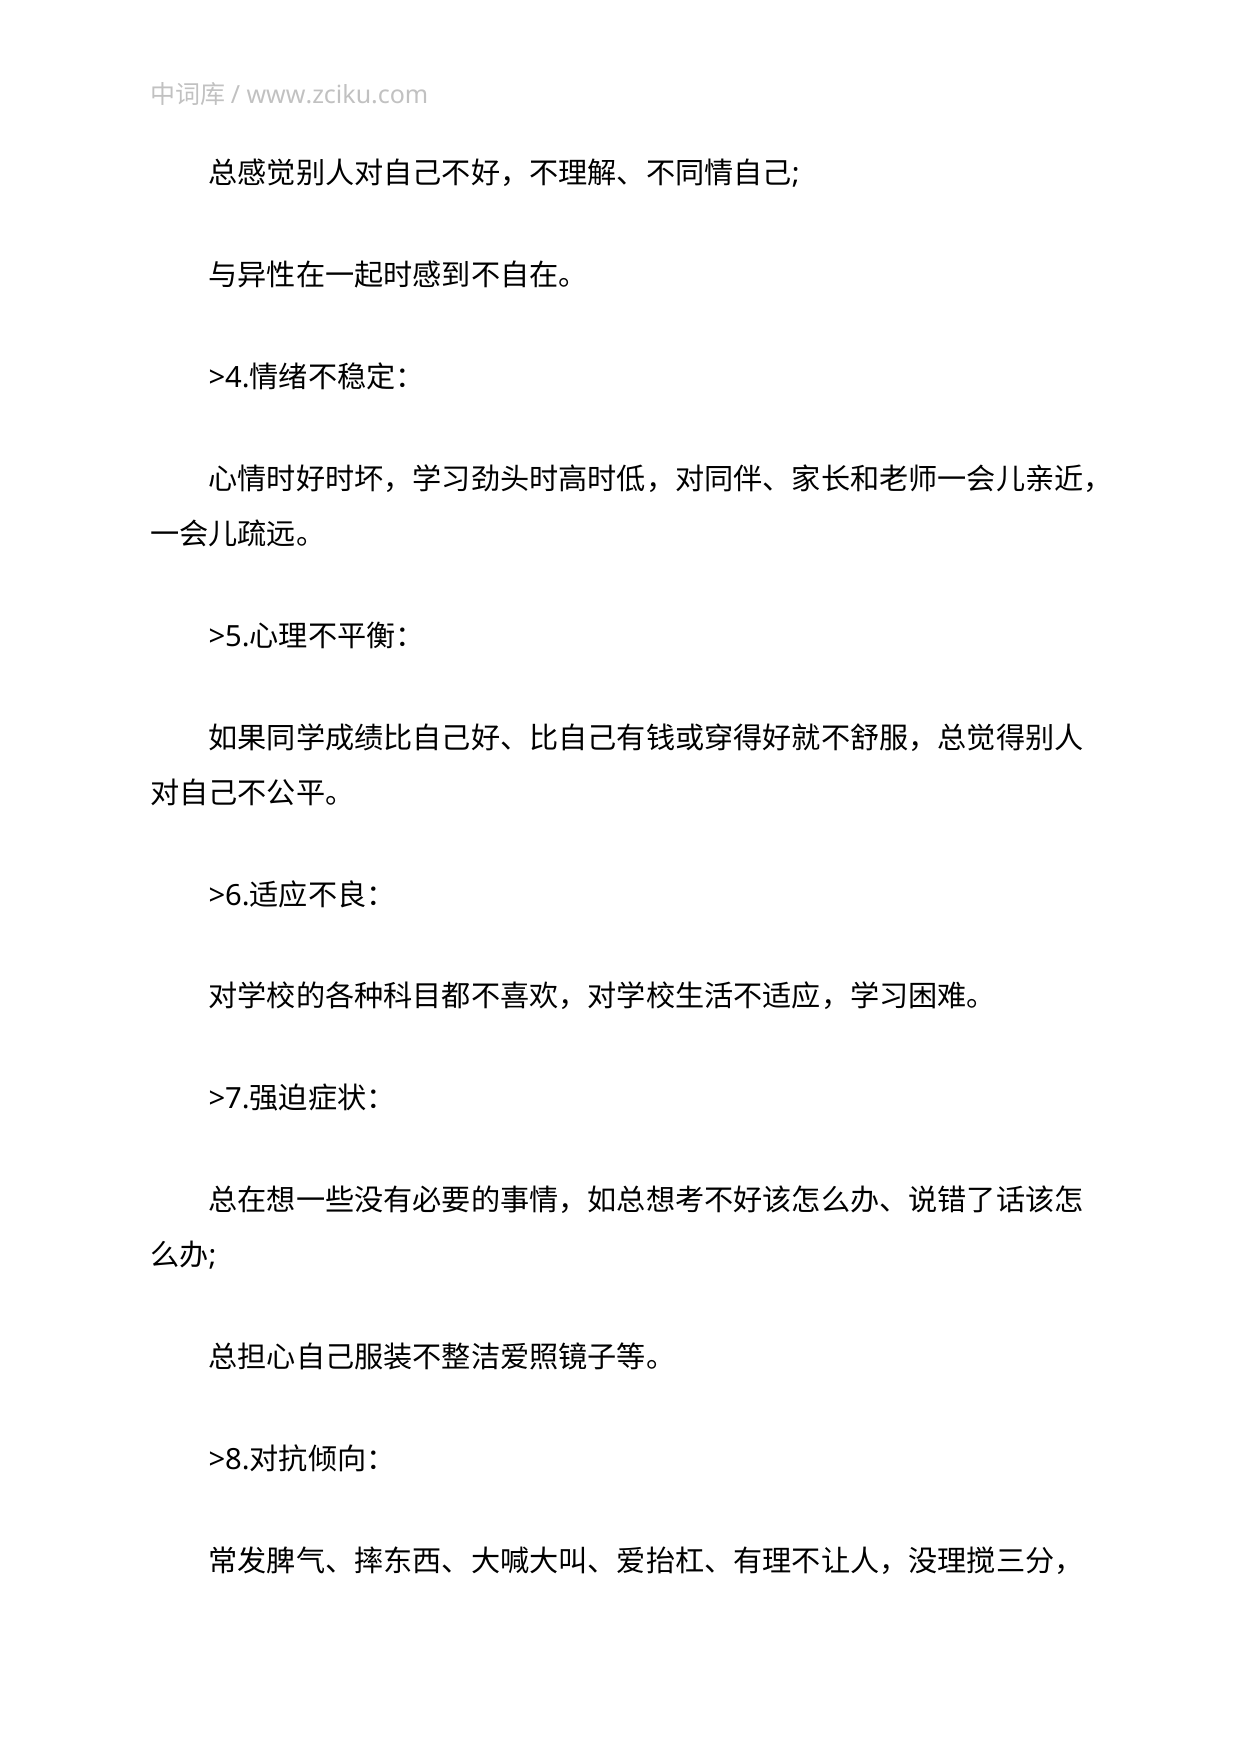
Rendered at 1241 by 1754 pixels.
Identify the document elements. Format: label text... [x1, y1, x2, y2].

text 如果同学成绩比自己好、比自己有钱或穿得好就不舒服，总觉得别人对自己不公平。 [150, 714, 1090, 812]
text 总在想一些没有必要的事情，如总想考不好该怎么办、说错了话该怎么办; [150, 1177, 1090, 1274]
text 总担心自己服装不整洁爱照镜子等。 [150, 1334, 1090, 1376]
text >4.情绪不稳定： [150, 354, 1090, 396]
text >8.对抗倾向： [150, 1435, 1090, 1478]
text 与异性在一起时感到不自在。 [150, 252, 1090, 294]
text >5.心理不平衡： [150, 612, 1090, 655]
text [150, 1537, 1090, 1580]
text >7.强迫症状： [150, 1075, 1090, 1117]
text 总感觉别人对自己不好，不理解、不同情自己; [150, 150, 1090, 192]
text 对学校的各种科目都不喜欢，对学校生活不适应，学习困难。 [150, 973, 1090, 1015]
text >6.适应不良： [150, 871, 1090, 913]
text 心情时好时坏，学习劲头时高时低，对同伴、家长和老师一会儿亲近，一会儿疏远。 [150, 456, 1090, 553]
